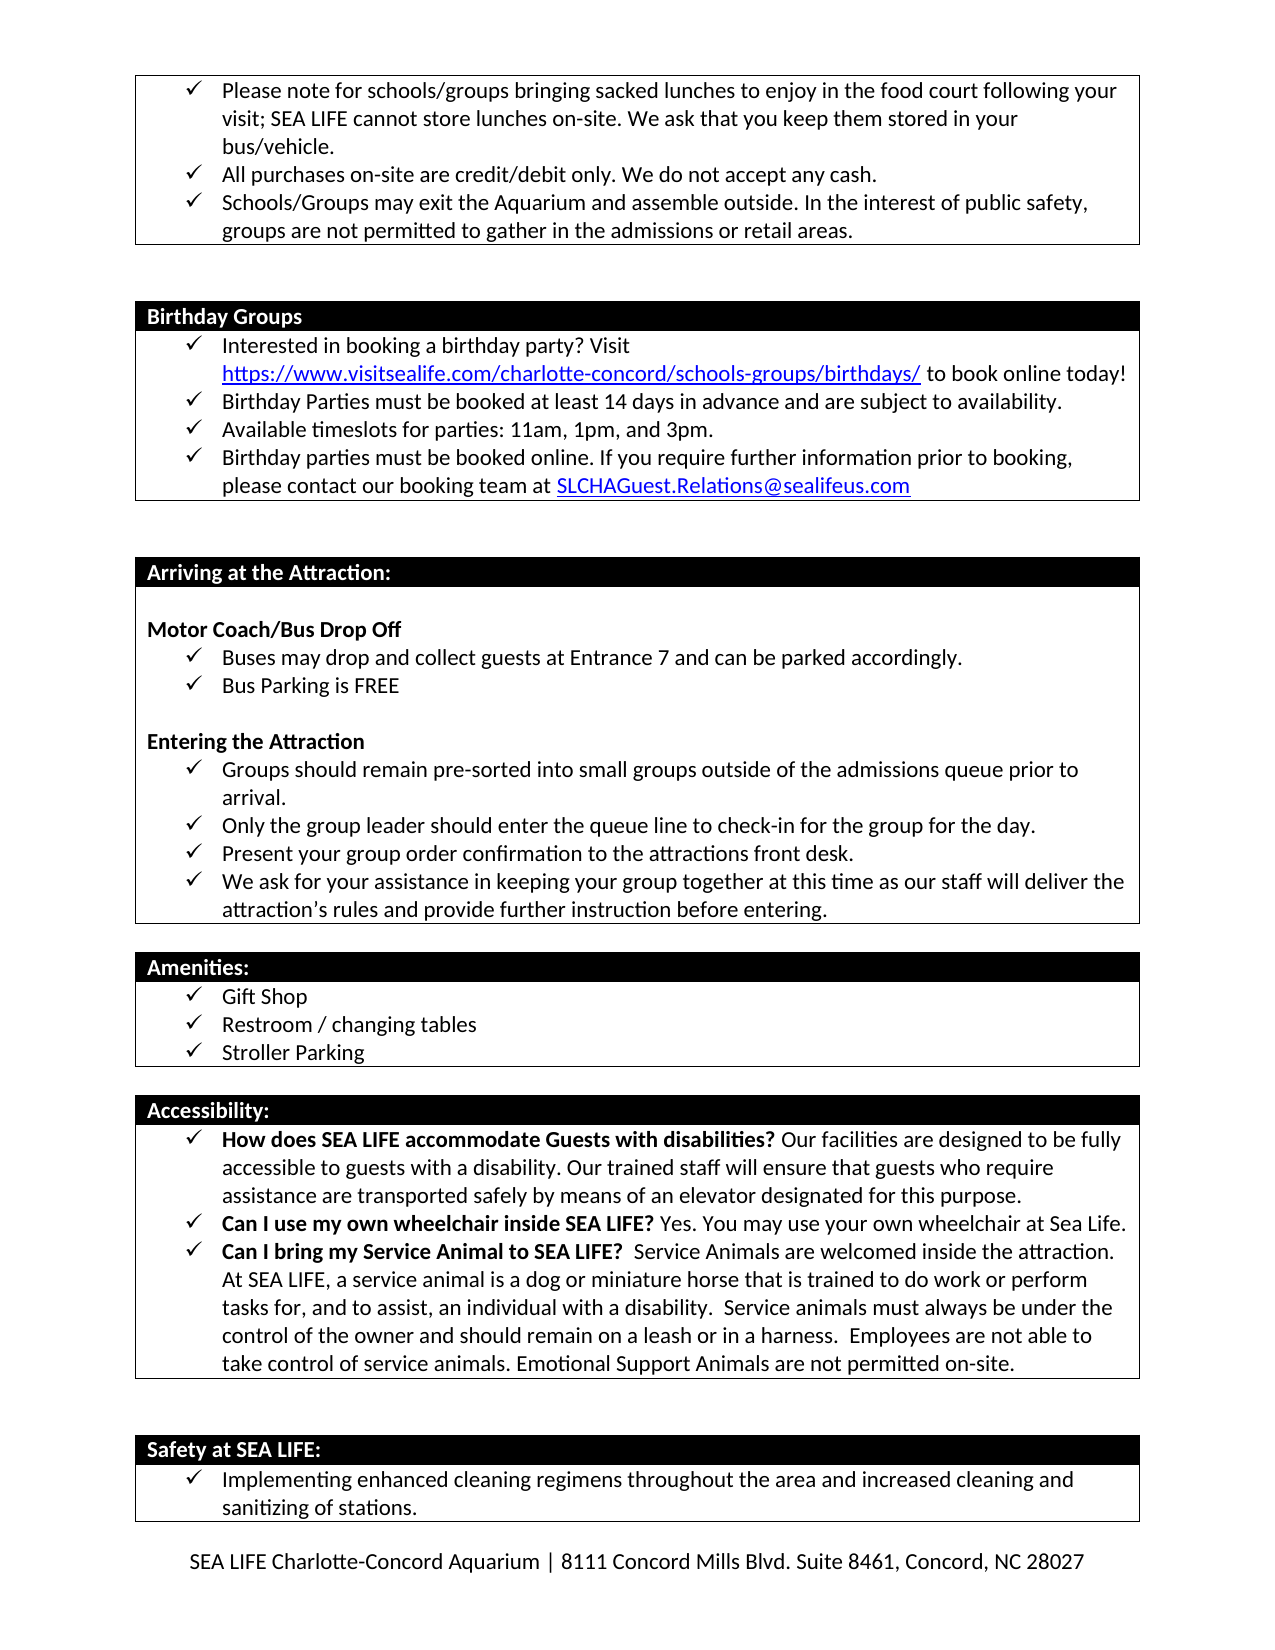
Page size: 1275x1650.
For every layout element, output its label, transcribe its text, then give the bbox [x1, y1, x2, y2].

table_header Accessibility: [136, 1096, 1139, 1124]
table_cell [136, 76, 1139, 244]
table_cell Interested in booking a birthday party? Visit https://www.visitsealife.com/charlotte-concord/schools-groups/birthdays/ to book online today! Birthday Parties must be booked at least 14 days in advance and are subject to availability. Available timeslots for parties: 11am, 1pm, and 3pm. Birthday parties must be booked online. If you require further information prior to booking, please contact our booking team at SLCHAGuest.Relations@sealifeus.com [136, 331, 1139, 499]
table_header Arriving at the Attraction: [136, 558, 1139, 586]
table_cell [136, 1465, 1139, 1521]
table_header Safety at SEA LIFE: [136, 1436, 1139, 1464]
table_cell Gift Shop Restroom / changing tables Stroller Parking [136, 982, 1139, 1066]
table_cell How does SEA LIFE accommodate Guests with disabilities? Our facilities are designed to be fully accessible to guests with a disability. Our trained staff will ensure that guests who require assistance are transported safely by means of an elevator designated for this purpose. Can I use my own wheelchair inside SEA LIFE? Yes. You may use your own wheelchair at Sea Life. Can I bring my Service Animal to SEA LIFE? Service Animals are welcomed inside the attraction. At SEA LIFE, a service animal is a dog or miniature horse that is trained to do work or perform tasks for, and to assist, an individual with a disability. Service animals must always be under the control of the owner and should remain on a leash or in a harness. Employees are not able to take control of service animals. Emotional Support Animals are not permitted on-site. [136, 1125, 1139, 1377]
table_header Amenities: [136, 953, 1139, 981]
table_header Birthday Groups [136, 302, 1139, 330]
table_cell Motor Coach/Bus Drop Off Buses may drop and collect guests at Entrance 7 and can be parked accordingly. Bus Parking is FREE Entering the Attraction Groups should remain pre-sorted into small groups outside of the admissions queue prior to arrival. Only the group leader should enter the queue line to check-in for the group for the day. Present your group order confirmation to the attractions front desk. We ask for your assistance in keeping your group together at this time as our staff will deliver the attraction’s rules and provide further instruction before entering. [136, 587, 1139, 923]
